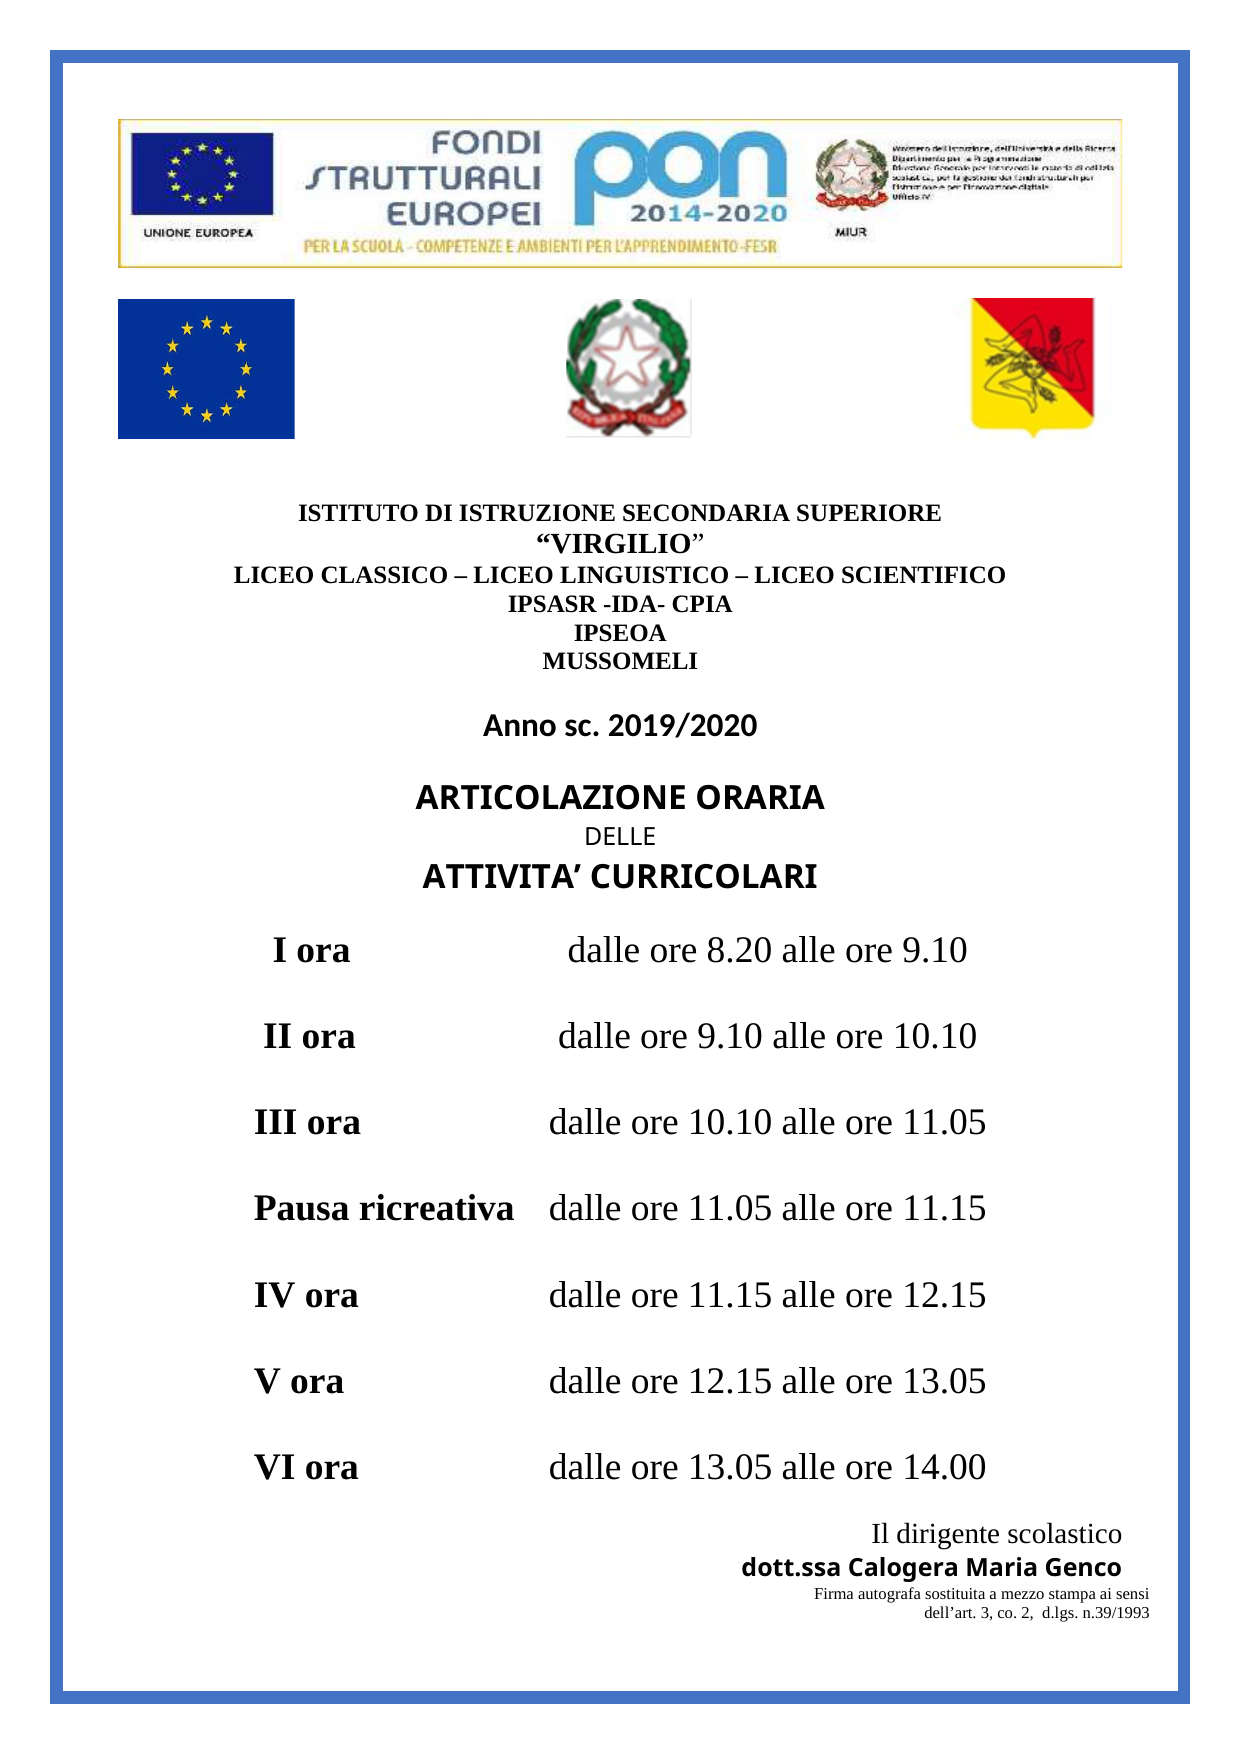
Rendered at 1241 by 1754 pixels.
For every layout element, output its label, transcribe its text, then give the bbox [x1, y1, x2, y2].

text V ora dalle ore 12.15 alle ore 13.05 [118, 1358, 1122, 1401]
text VI ora dalle ore 13.05 alle ore 14.00 [118, 1444, 1122, 1488]
text ARTICOLAZIONE ORARIA [118, 773, 1122, 819]
text IV ora dalle ore 11.15 alle ore 12.15 [118, 1272, 1122, 1315]
text Il dirigente scolastico [118, 1516, 1122, 1550]
text III ora dalle ore 10.10 alle ore 11.05 [118, 1099, 1122, 1143]
text dell’art. 3, co. 2, d.lgs. n.39/1993 [118, 1603, 1149, 1622]
text II ora dalle ore 9.10 alle ore 10.10 [118, 1013, 1122, 1056]
text I ora dalle ore 8.20 alle ore 9.10 [118, 927, 1122, 970]
text MUSSOMELI [118, 646, 1122, 675]
picture [566, 299, 693, 439]
text dott.ssa Calogera Maria Genco [118, 1550, 1122, 1584]
picture [953, 298, 1113, 439]
text LICEO CLASSICO – LICEO LINGUISTICO – LICEO SCIENTIFICO [118, 560, 1122, 589]
text Anno sc. 2019/2020 [118, 704, 1122, 745]
text Pausa ricreativa dalle ore 11.05 alle ore 11.15 [118, 1186, 1122, 1229]
text DELLE [118, 819, 1122, 853]
text IPSASR -IDA- CPIA [118, 589, 1122, 618]
text ATTIVITA’ CURRICOLARI [118, 853, 1122, 898]
text Firma autografa sostituita a mezzo stampa ai sensi [118, 1584, 1149, 1603]
text “VIRGILIO” [118, 527, 1122, 560]
text ISTITUTO DI ISTRUZIONE SECONDARIA SUPERIORE [118, 498, 1122, 527]
text IPSEOA [118, 618, 1122, 646]
picture [118, 299, 295, 439]
